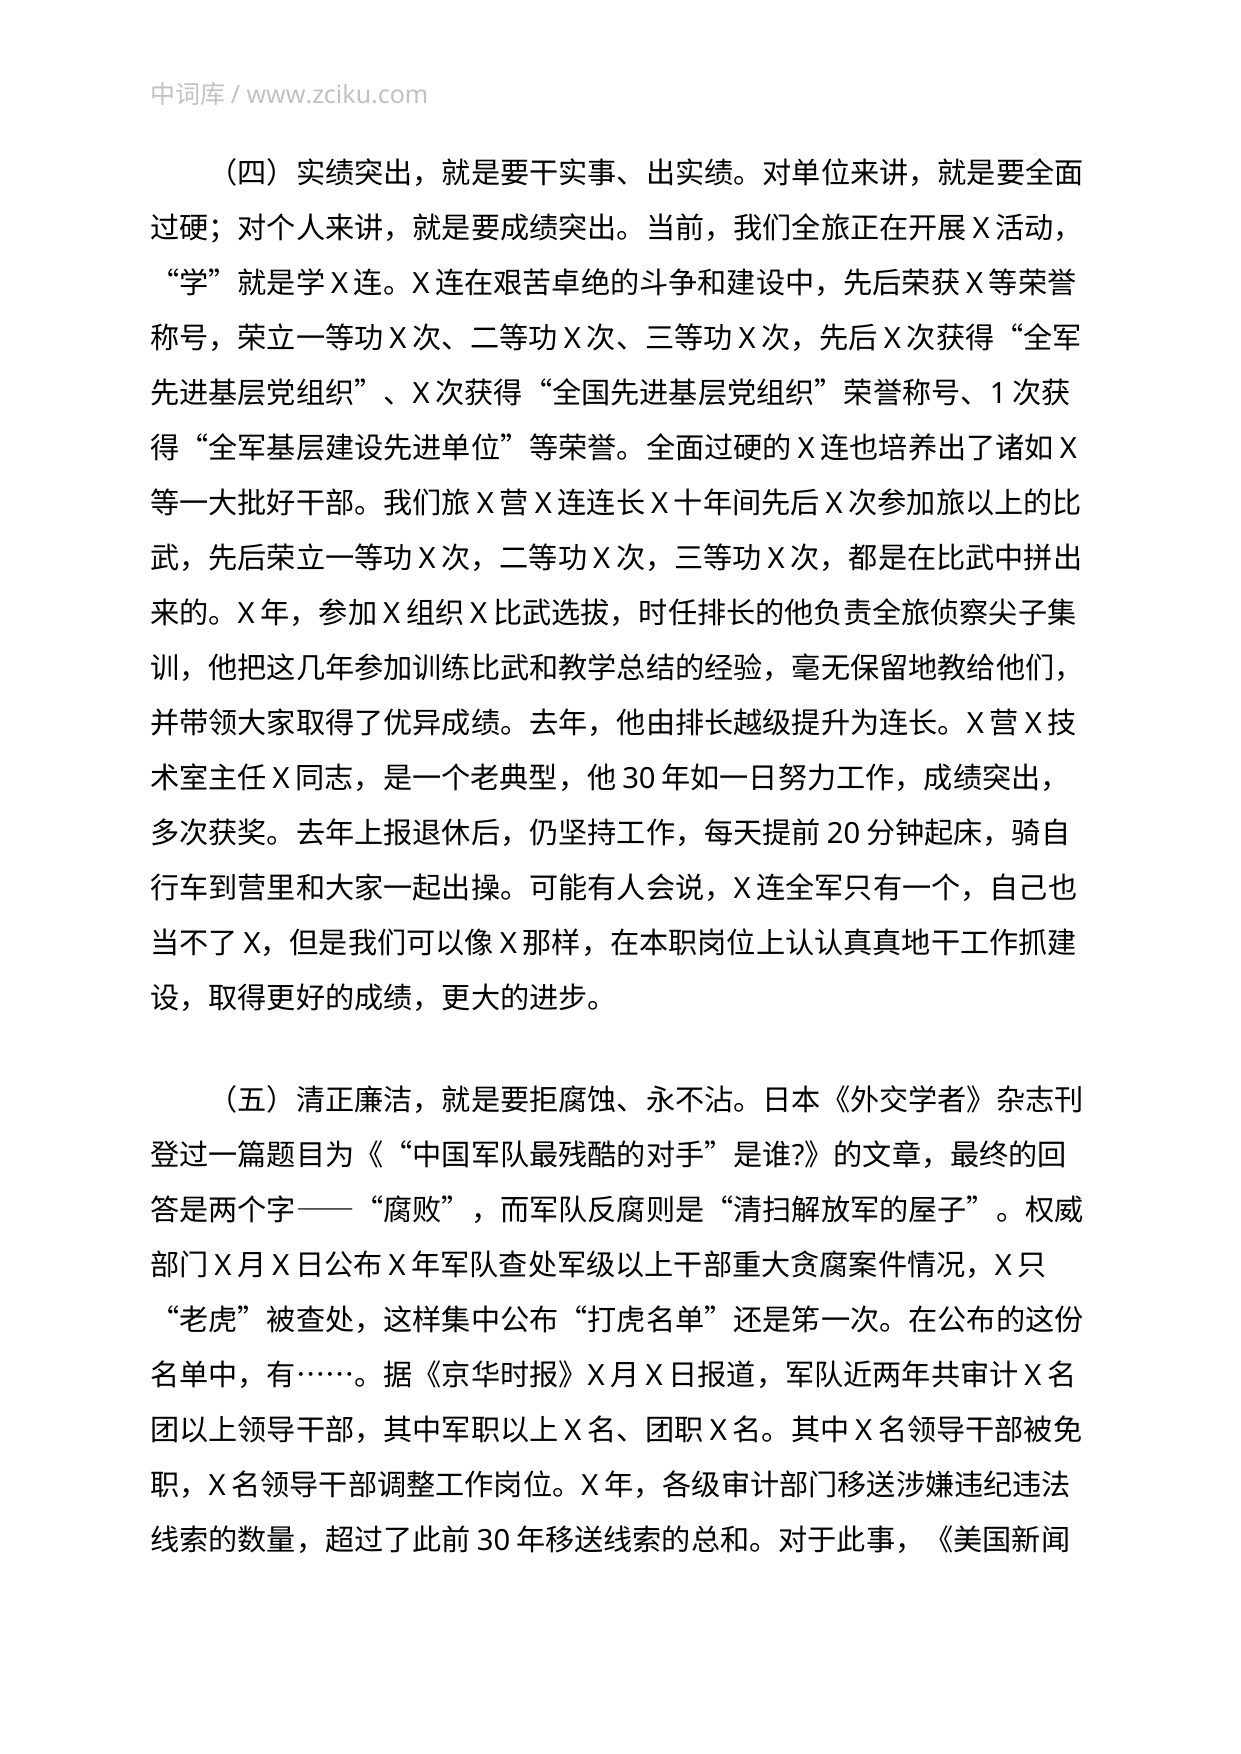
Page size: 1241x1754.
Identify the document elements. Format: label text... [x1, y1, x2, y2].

text （四）实绩突出，就是要干实事、出实绩。对单位来讲，就是要全面过硬；对个人来讲，就是要成绩突出。当前，我们全旅正在开展X活动，“学”就是学X连。X连在艰苦卓绝的斗争和建设中，先后荣获X等荣誉称号，荣立一等功X次、二等功X次、三等功X次，先后X次获得“全军先进基层党组织”、X次获得“全国先进基层党组织”荣誉称号、1次获得“全军基层建设先进单位”等荣誉。全面过硬的X连也培养出了诸如X等一大批好干部。我们旅X营X连连长X十年间先后X次参加旅以上的比武，先后荣立一等功X次，二等功X次，三等功X次，都是在比武中拼出来的。X年，参加X组织X比武选拔，时任排长的他负责全旅侦察尖子集训，他把这几年参加训练比武和教学总结的经验，毫无保留地教给他们，并带领大家取得了优异成绩。去年，他由排长越级提升为连长。X营X技术室主任X同志，是一个老典型，他30年如一日努力工作，成绩突出，多次获奖。去年上报退休后，仍坚持工作，每天提前20分钟起床，骑自行车到营里和大家一起出操。可能有人会说，X连全军只有一个，自己也当不了X，但是我们可以像X那样，在本职岗位上认认真真地干工作抓建设，取得更好的成绩，更大的进步。 [150, 150, 1090, 1017]
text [150, 1077, 1090, 1559]
